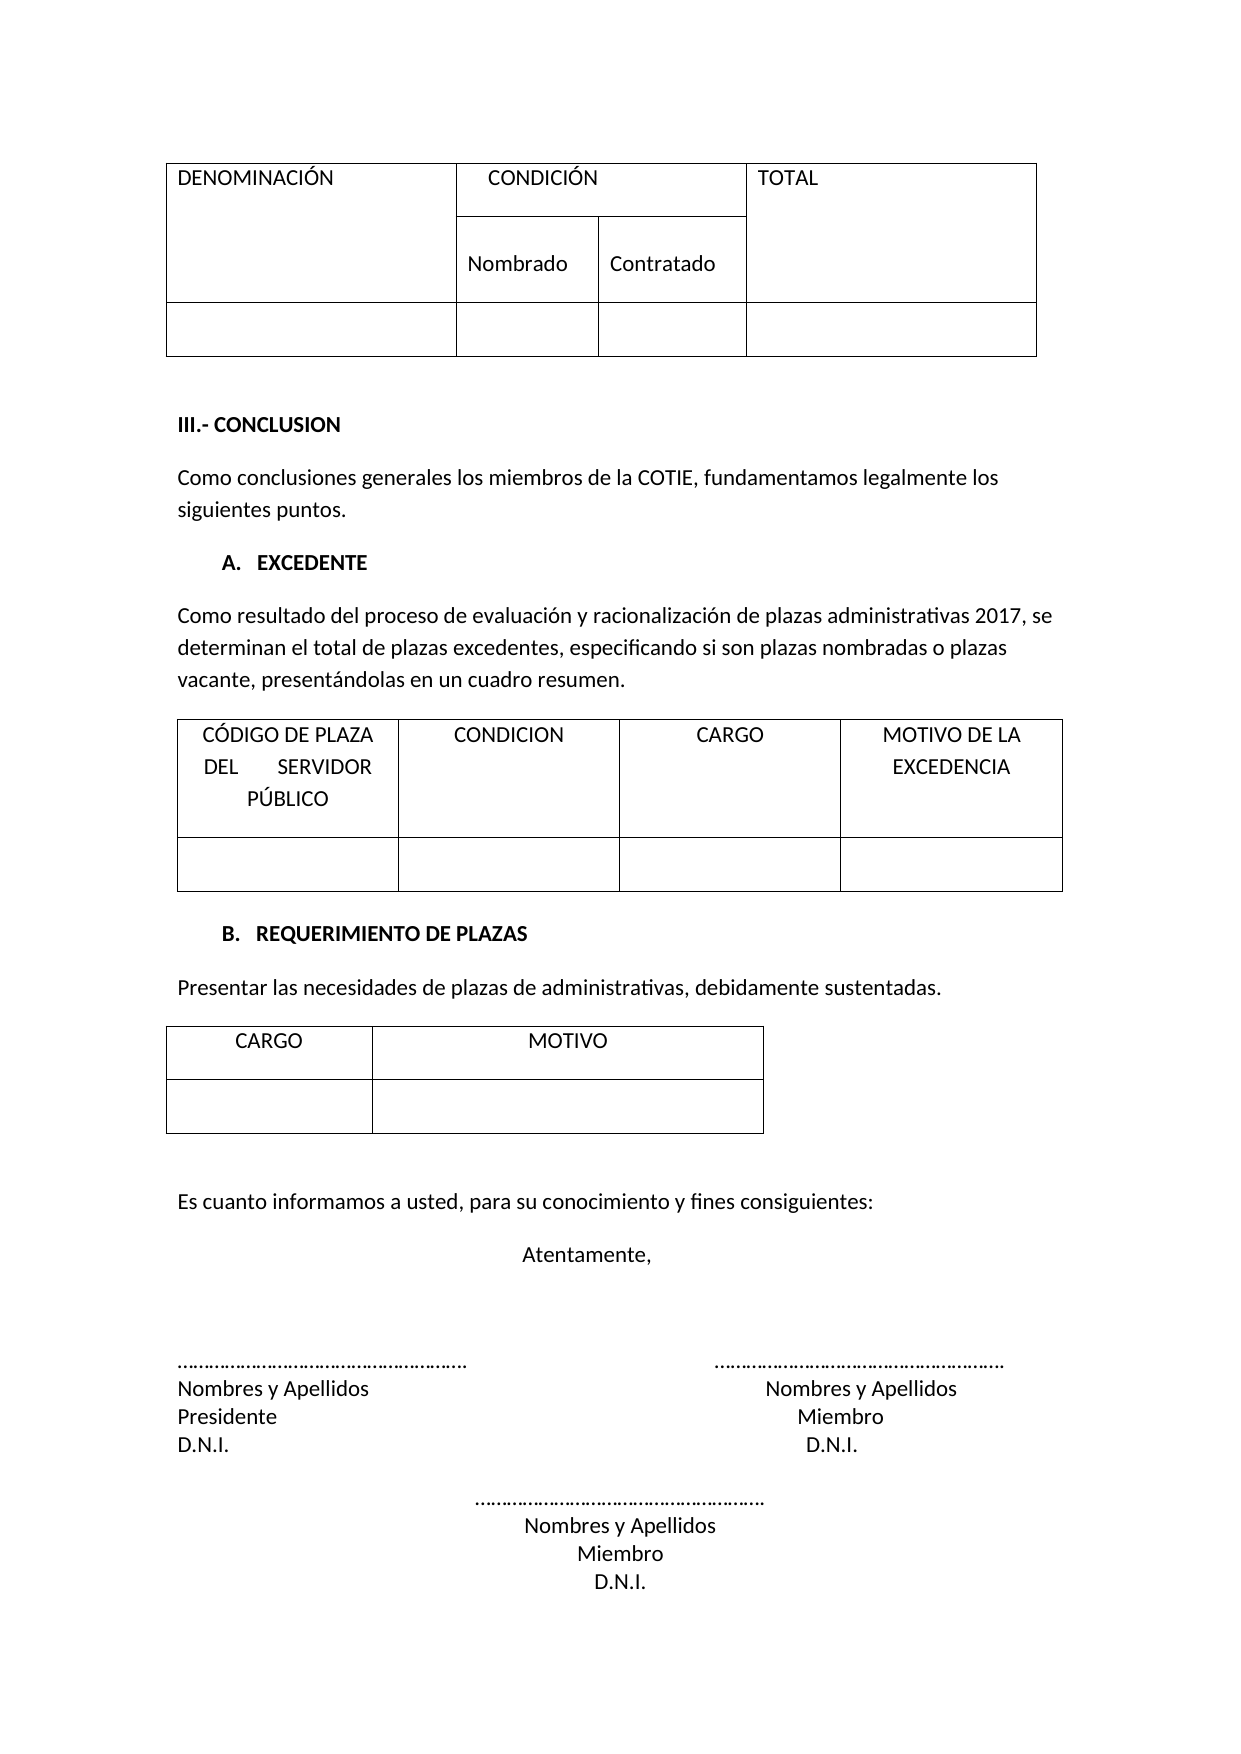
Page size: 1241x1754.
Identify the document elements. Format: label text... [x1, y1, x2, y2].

table_cell [178, 838, 398, 891]
text Miembro [177, 1539, 1063, 1567]
text Presentar las necesidades de plazas de administrativas, debidamente sustentadas. [177, 973, 1063, 1001]
table_header TOTAL [747, 164, 1036, 302]
table_cell [167, 303, 456, 356]
text D.N.I. D.N.I. [177, 1430, 1063, 1458]
text A. EXCEDENTE [177, 548, 1063, 576]
table_header MOTIVO [373, 1027, 763, 1079]
text Presidente Miembro [177, 1402, 1063, 1430]
text Como resultado del proceso de evaluación y racionalización de plazas administrativas 2017, se determinan el total de plazas excedentes, especificando si son plazas nombradas o plazas vacante, presentándolas en un cuadro resumen. [177, 601, 1063, 694]
text ………………………………………………. ………………………………………………. [177, 1346, 1063, 1374]
table_header CONDICION [399, 720, 619, 837]
text Atentamente, [177, 1240, 1063, 1268]
text Es cuanto informamos a usted, para su conocimiento y fines consiguientes: [177, 1187, 1063, 1215]
table_cell [841, 838, 1062, 891]
table_cell Contratado [599, 217, 746, 302]
table_cell [599, 303, 746, 356]
table_header CARGO [620, 720, 840, 837]
text D.N.I. [177, 1567, 1063, 1595]
table_cell [620, 838, 840, 891]
table_cell [747, 303, 1036, 356]
table_header CÓDIGO DE PLAZA DEL SERVIDOR PÚBLICO [178, 720, 398, 837]
text ………………………………………………. [177, 1483, 1063, 1511]
table_cell [457, 303, 598, 356]
table_header CARGO [167, 1027, 372, 1079]
table_header CONDICIÓN [457, 164, 746, 216]
text B. REQUERIMIENTO DE PLAZAS [177, 919, 1063, 948]
table_header DENOMINACIÓN [167, 164, 456, 302]
table_cell [167, 1080, 372, 1133]
text Nombres y Apellidos Nombres y Apellidos [177, 1374, 1063, 1402]
text Nombres y Apellidos [177, 1511, 1063, 1539]
table_cell Nombrado [457, 217, 598, 302]
table_header MOTIVO DE LA EXCEDENCIA [841, 720, 1062, 837]
text Como conclusiones generales los miembros de la COTIE, fundamentamos legalmente los siguientes puntos. [177, 463, 1063, 523]
text III.- CONCLUSION [177, 410, 1063, 438]
table_cell [399, 838, 619, 891]
table_cell [373, 1080, 763, 1133]
